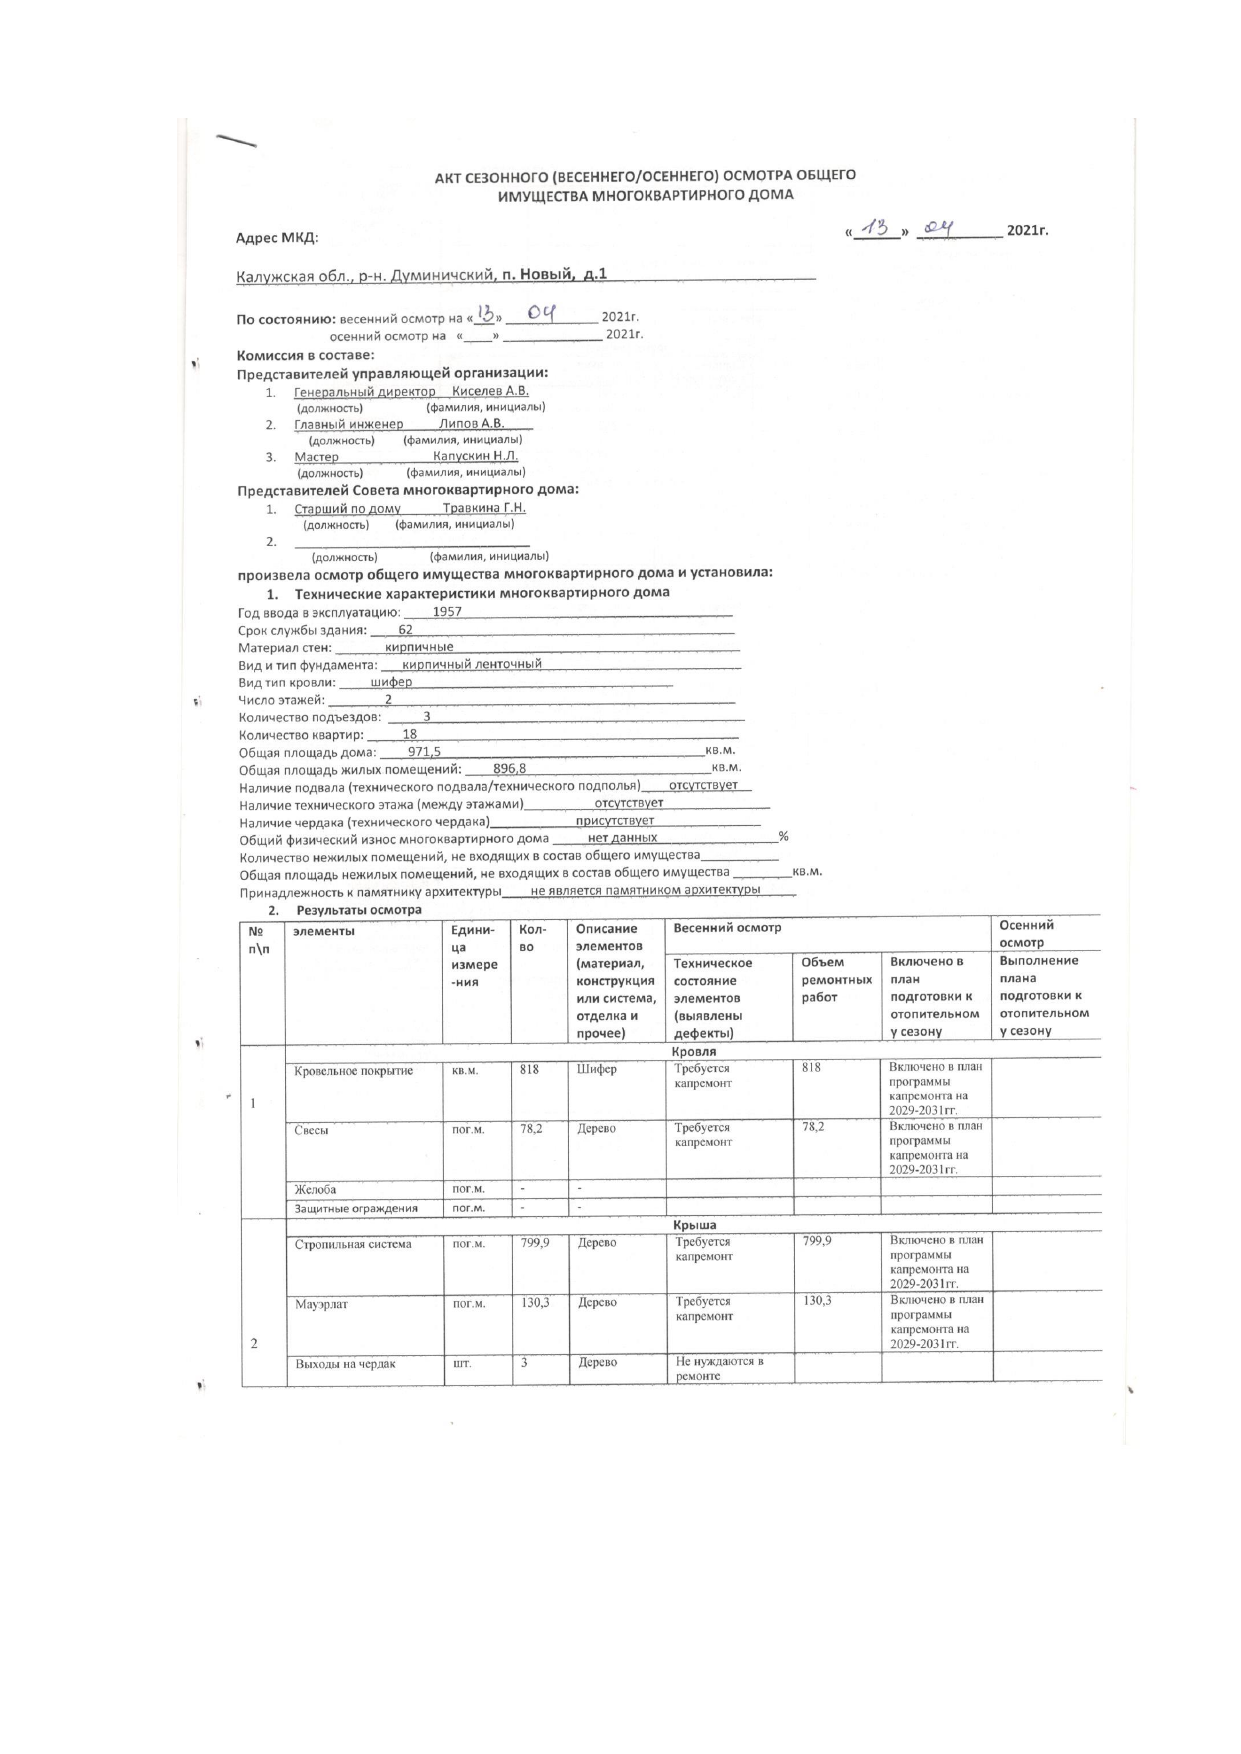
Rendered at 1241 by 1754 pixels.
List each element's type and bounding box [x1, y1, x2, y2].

picture [177, 118, 1151, 1459]
